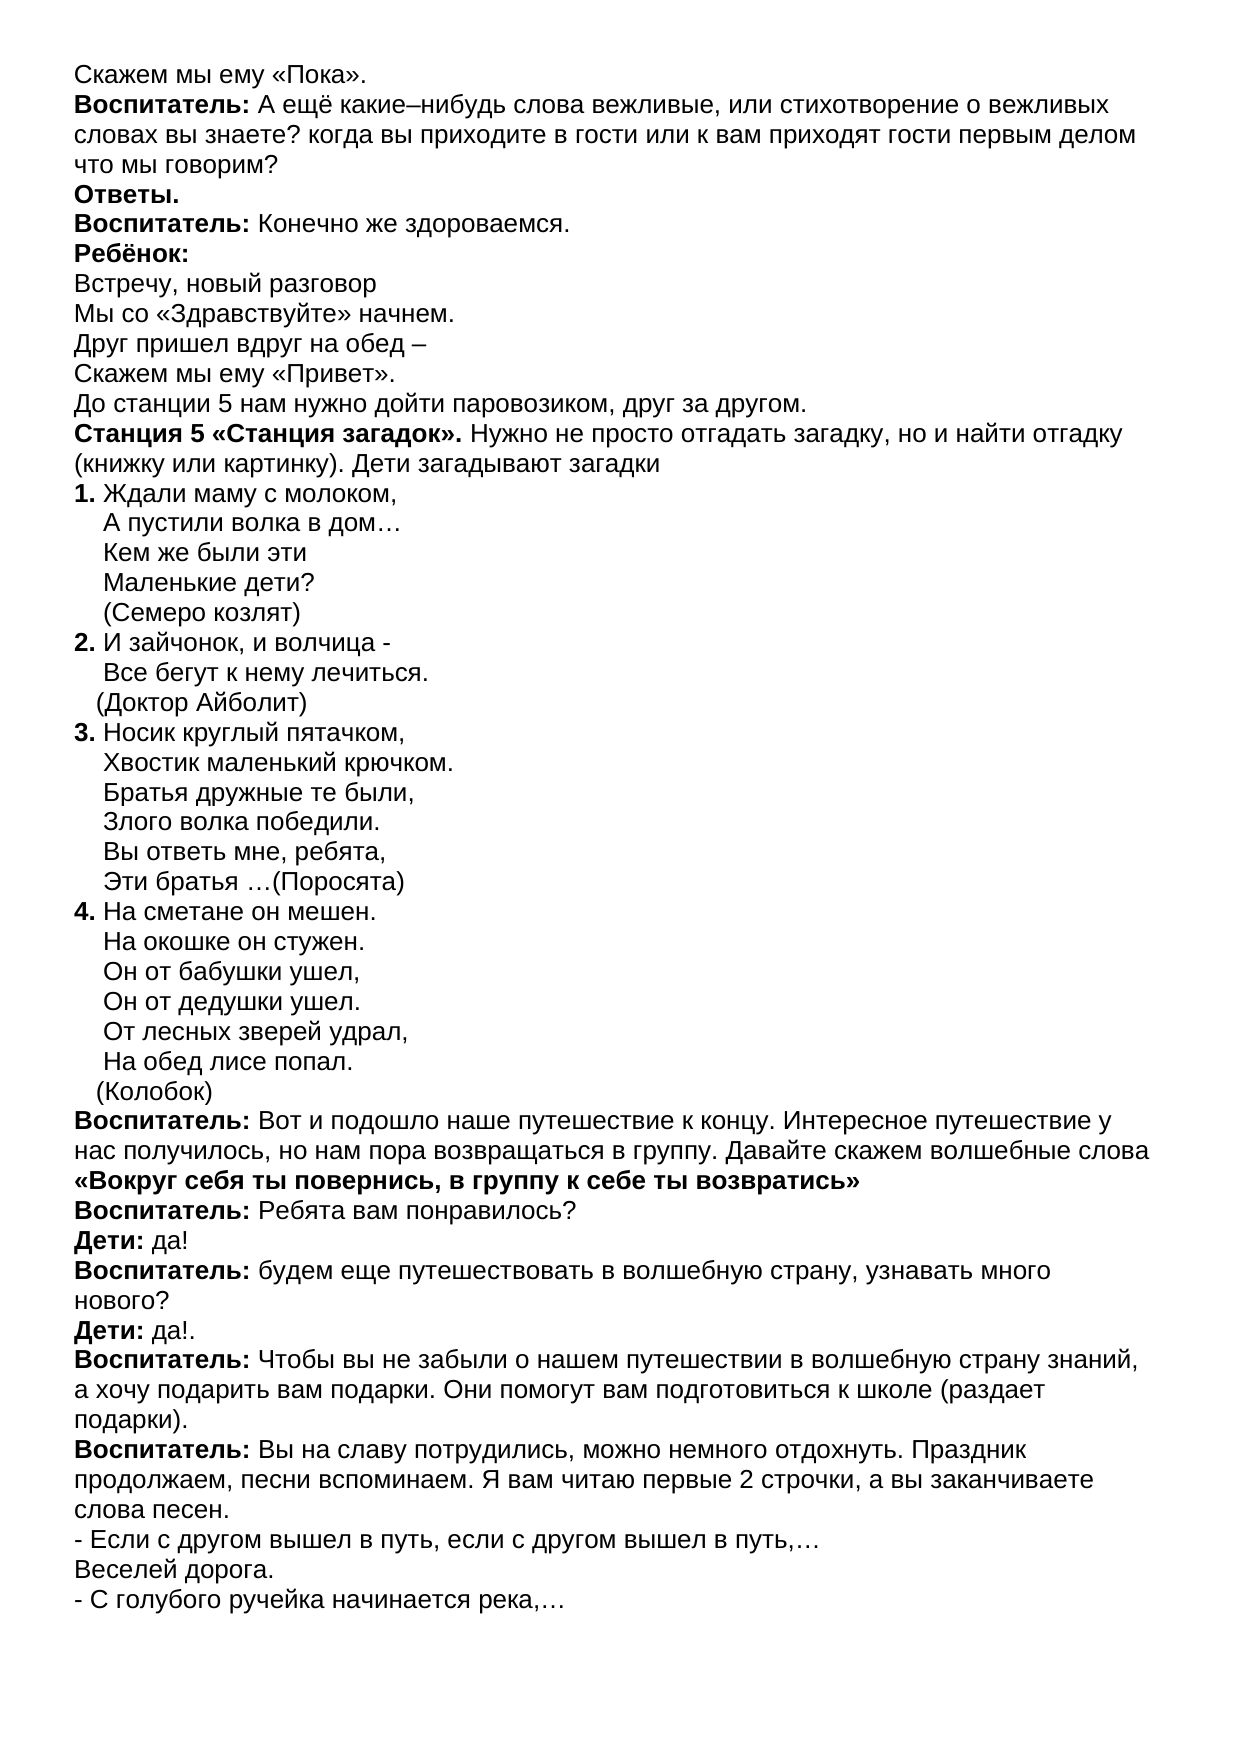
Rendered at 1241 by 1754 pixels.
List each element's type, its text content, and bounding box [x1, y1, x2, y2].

text Станция 5 «Станция загадок». Нужно не просто отгадать загадку, но и найти отгадку (книжку или картинку). Дети загадывают загадки 1. Ждали маму с молоком, А пустили волка в дом… Кем же были эти Маленькие дети? (Семеро козлят) 2. И зайчонок, и волчица - Все бегут к нему лечиться. (Доктор Айболит) 3. Носик круглый пятачком, Хвостик маленький крючком. Братья дружные те были, Злого волка победили. Вы ответь мне, ребята, Эти братья …(Поросята) 4. На сметане он мешен. На окошке он стужен. Он от бабушки ушел, Он от дедушки ушел. От лесных зверей удрал, На обед лисе попал. (Колобок) Воспитатель: Вот и подошло наше путешествие к концу. Интересное путешествие у нас получилось, но нам пора возвращаться в группу. Давайте скажем волшебные слова «Вокруг себя ты повернись, в группу к себе ты возвратись» Воспитатель: Ребята вам понравилось? Дети: да! Воспитатель: будем еще путешествовать в волшебную страну, узнавать много нового? Дети: да!. [74, 418, 1152, 1344]
text Воспитатель: Чтобы вы не забыли о нашем путешествии в волшебную страну знаний, а хочу подарить вам подарки. Они помогут вам подготовиться к школе (раздает подарки). [74, 1344, 1152, 1434]
text Встречу, новый разговор Мы со «Здравствуйте» начнем. Друг пришел вдруг на обед – Скажем мы ему «Привет». До станции 5 нам нужно дойти паровозиком, друг за другом. [377, 268, 1152, 418]
